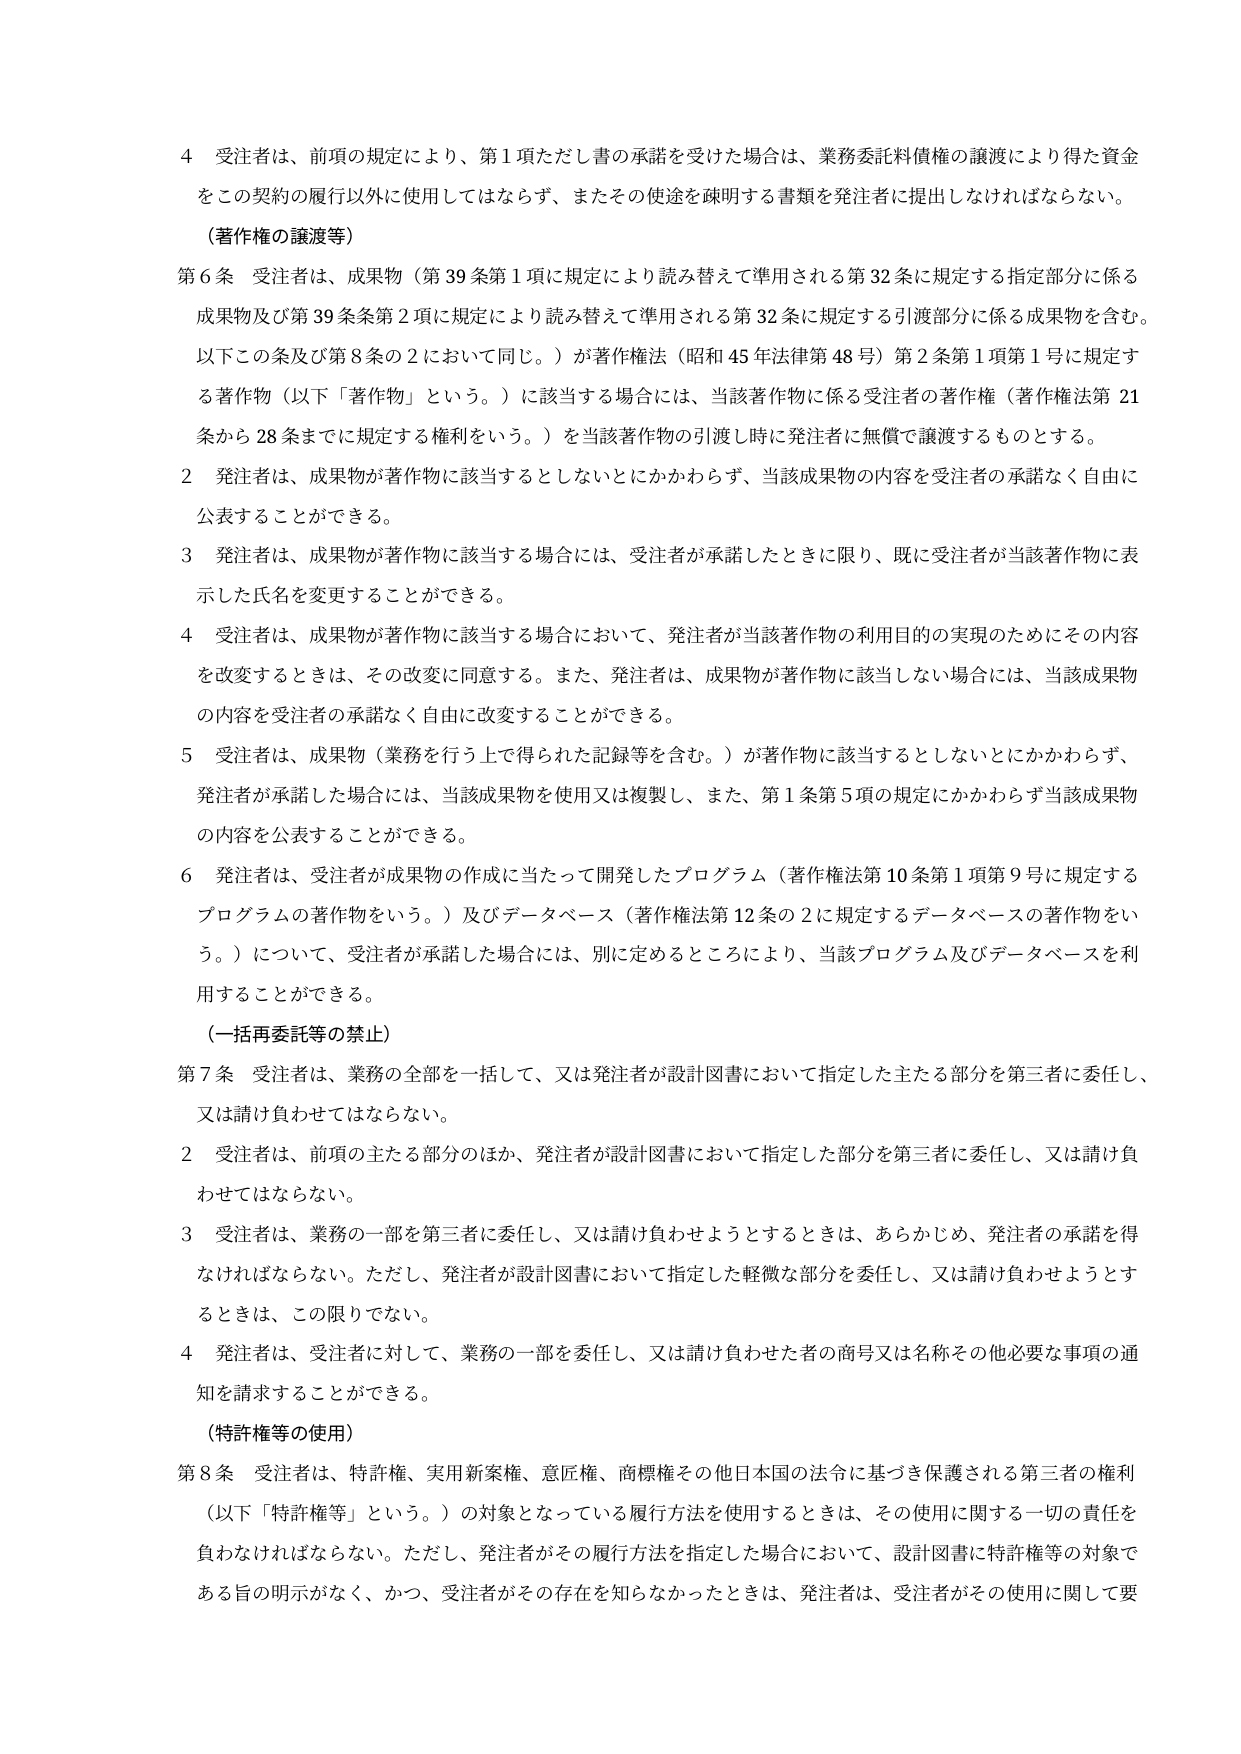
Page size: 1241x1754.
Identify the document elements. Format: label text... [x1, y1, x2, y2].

text 第６条 受注者は、成果物（第39条第１項に規定により読み替えて準用される第32条に規定する指定部分に係る成果物及び第39条条第２項に規定により読み替えて準用される第32条に規定する引渡部分に係る成果物を含む。以下この条及び第８条の２において同じ。）が著作権法（昭和45年法律第48号）第２条第１項第１号に規定する著作物（以下「著作物」という。）に該当する場合には、当該著作物に係る受注者の著作権（著作権法第21条から28条までに規定する権利をいう。）を当該著作物の引渡し時に発注者に無償で譲渡するものとする。 [177, 256, 1140, 455]
text ４ 受注者は、成果物が著作物に該当する場合において、発注者が当該著作物の利用目的の実現のためにその内容を改変するときは、その改変に同意する。また、発注者は、成果物が著作物に該当しない場合には、当該成果物の内容を受注者の承諾なく自由に改変することができる。 [177, 615, 1140, 734]
text ６ 発注者は、受注者が成果物の作成に当たって開発したプログラム（著作権法第10条第１項第９号に規定するプログラムの著作物をいう。）及びデータベース（著作権法第12条の２に規定するデータベースの著作物をいう。）について、受注者が承諾した場合には、別に定めるところにより、当該プログラム及びデータベースを利用することができる。 [177, 854, 1140, 1014]
text ４ 受注者は、前項の規定により、第１項ただし書の承諾を受けた場合は、業務委託料債権の譲渡により得た資金をこの契約の履行以外に使用してはならず、またその使途を疎明する書類を発注者に提出しなければならない。 [177, 136, 1140, 216]
text ２ 受注者は、前項の主たる部分のほか、発注者が設計図書において指定した部分を第三者に委任し、又は請け負わせてはならない。 [177, 1133, 1140, 1213]
text 第７条 受注者は、業務の全部を一括して、又は発注者が設計図書において指定した主たる部分を第三者に委任し、又は請け負わせてはならない。 [177, 1053, 1140, 1133]
text ３ 発注者は、成果物が著作物に該当する場合には、受注者が承諾したときに限り、既に受注者が当該著作物に表示した氏名を変更することができる。 [177, 535, 1140, 615]
text （一括再委託等の禁止） [177, 1014, 1140, 1053]
text ３ 受注者は、業務の一部を第三者に委任し、又は請け負わせようとするときは、あらかじめ、発注者の承諾を得なければならない。ただし、発注者が設計図書において指定した軽微な部分を委任し、又は請け負わせようとするときは、この限りでない。 [177, 1213, 1140, 1333]
text ５ 受注者は、成果物（業務を行う上で得られた記録等を含む。）が著作物に該当するとしないとにかかわらず、発注者が承諾した場合には、当該成果物を使用又は複製し、また、第１条第５項の規定にかかわらず当該成果物の内容を公表することができる。 [177, 734, 1140, 854]
text （特許権等の使用） [177, 1413, 1140, 1452]
text ４ 発注者は、受注者に対して、業務の一部を委任し、又は請け負わせた者の商号又は名称その他必要な事項の通知を請求することができる。 [177, 1333, 1140, 1413]
text ２ 発注者は、成果物が著作物に該当するとしないとにかかわらず、当該成果物の内容を受注者の承諾なく自由に公表することができる。 [177, 455, 1140, 535]
text （著作権の譲渡等） [177, 216, 1140, 256]
